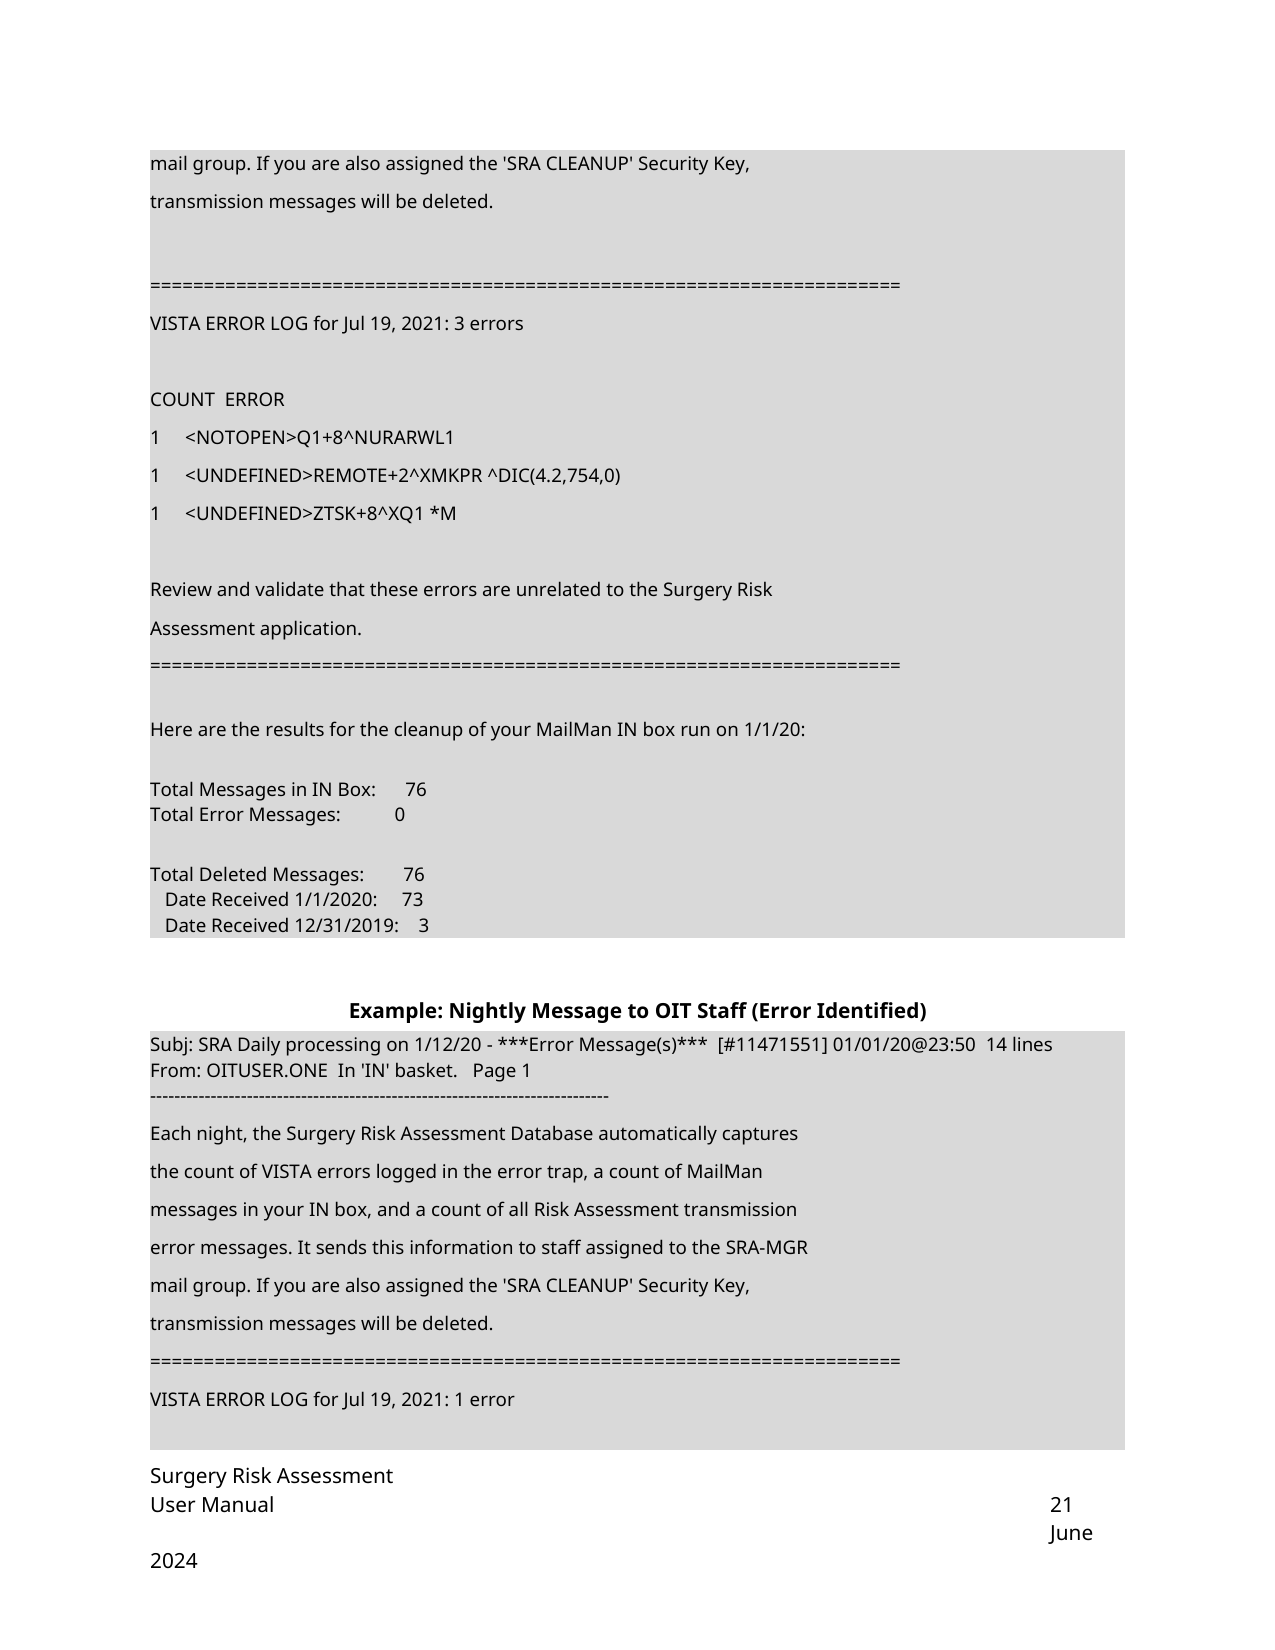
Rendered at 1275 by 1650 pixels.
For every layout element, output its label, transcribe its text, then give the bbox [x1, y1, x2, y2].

text Each night, the Surgery Risk Assessment Database automatically captures [150, 1120, 1125, 1146]
text transmission messages will be deleted. [150, 1311, 1125, 1336]
text VISTA ERROR LOG for Jul 19, 2021: 3 errors [150, 311, 1125, 336]
text Total Messages in IN Box: 76 [150, 776, 1125, 801]
text ====================================================================== [150, 273, 1125, 298]
text VISTA ERROR LOG for Jul 19, 2021: 1 error [150, 1387, 1125, 1412]
text Review and validate that these errors are unrelated to the Surgery Risk [150, 577, 1125, 602]
text Total Error Messages: 0 [150, 801, 1125, 827]
text From: OITUSER.ONE In 'IN' basket. Page 1 [150, 1057, 1125, 1082]
text Total Deleted Messages: 76 [150, 861, 1125, 887]
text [150, 1348, 1125, 1374]
text Date Received 12/31/2019: 3 [150, 912, 1125, 938]
text COUNT ERROR [150, 387, 1125, 412]
text ---------------------------------------------------------------------------- [150, 1082, 1125, 1108]
text ====================================================================== [150, 653, 1125, 678]
text error messages. It sends this information to staff assigned to the SRA-MGR [150, 1234, 1125, 1260]
text the count of VISTA errors logged in the error trap, a count of MailMan [150, 1158, 1125, 1184]
text Example: Nightly Message to OIT Staff (Error Identified) [150, 997, 1125, 1025]
text mail group. If you are also assigned the 'SRA CLEANUP' Security Key, [150, 1272, 1125, 1298]
text 1 <UNDEFINED>REMOTE+2^XMKPR ^DIC(4.2,754,0) [150, 463, 1125, 488]
text Here are the results for the cleanup of your MailMan IN box run on 1/1/20: [150, 716, 1125, 742]
text mail group. If you are also assigned the 'SRA CLEANUP' Security Key, [150, 150, 1125, 176]
text 1 <NOTOPEN>Q1+8^NURARWL1 [150, 425, 1125, 450]
text Assessment application. [150, 615, 1125, 640]
text Subj: SRA Daily processing on 1/12/20 - ***Error Message(s)*** [#11471551] 01/01/20@23:50 14 lines [150, 1031, 1125, 1057]
text transmission messages will be deleted. [150, 188, 1125, 213]
text Date Received 1/1/2020: 73 [150, 887, 1125, 912]
text messages in your IN box, and a count of all Risk Assessment transmission [150, 1196, 1125, 1222]
text 1 <UNDEFINED>ZTSK+8^XQ1 *M [150, 501, 1125, 526]
